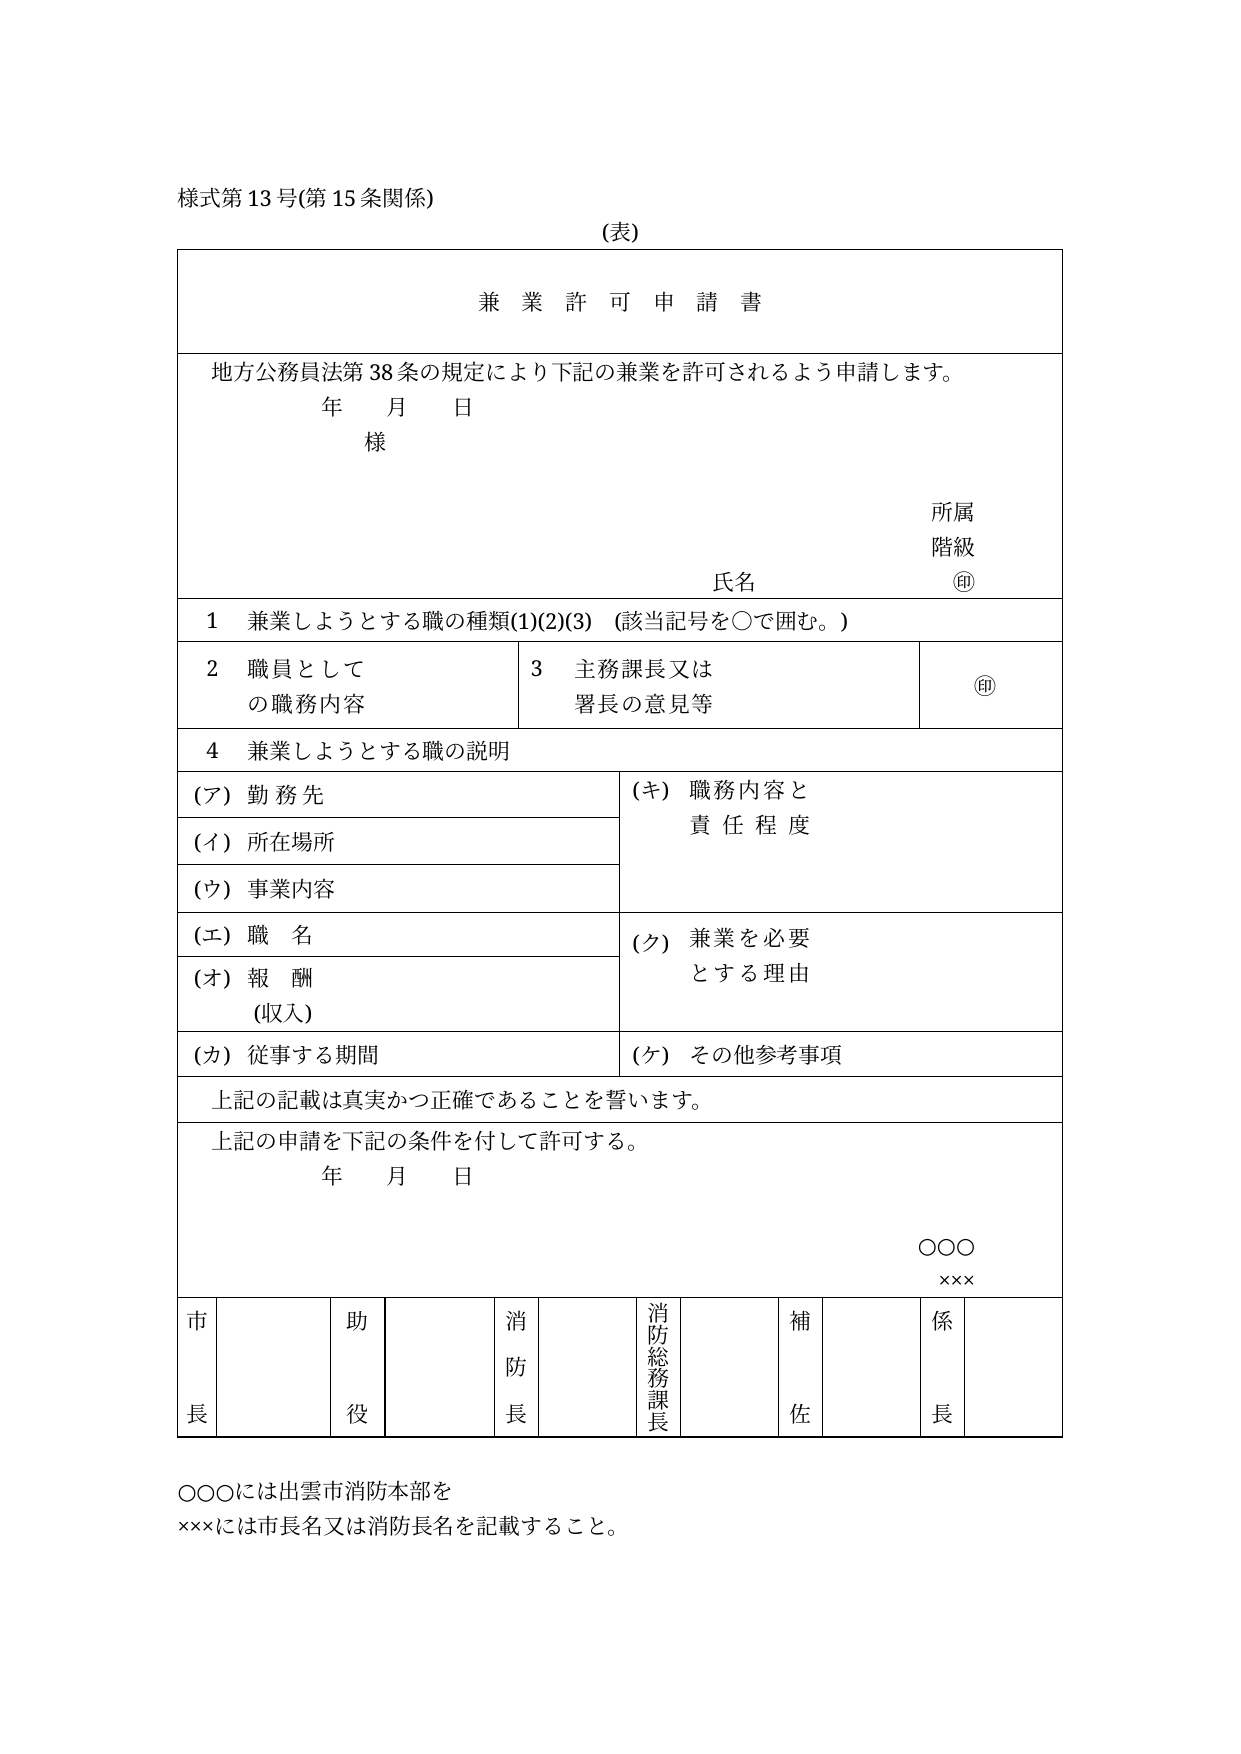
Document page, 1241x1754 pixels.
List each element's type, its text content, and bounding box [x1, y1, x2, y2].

table_cell 補佐 [779, 1298, 822, 1436]
table_cell 消防長 [495, 1298, 538, 1436]
table_cell [366, 642, 518, 728]
table_cell (ケ) [620, 1032, 689, 1076]
table_cell 助役 [331, 1298, 384, 1436]
table_cell (エ) [178, 913, 247, 956]
table_cell [217, 1298, 330, 1436]
table_cell 市長 [178, 1298, 216, 1436]
table_cell 地方公務員法第38条の規定により下記の兼業を許可されるよう申請します。 年 月 日 様 所属 階級 氏名 ㊞ [178, 354, 1062, 598]
table_cell [726, 642, 919, 728]
table_cell 3 [519, 642, 562, 728]
table_cell 兼業しようとする職の説明 [247, 729, 1062, 771]
table_cell [965, 1298, 1062, 1436]
table_cell 職名 [247, 913, 619, 956]
table_cell [811, 913, 1062, 1031]
table_cell 事業内容 [247, 865, 619, 912]
text ○○○には出雲市消防本部を [177, 1472, 1063, 1507]
table_cell 主務課長又は署長の意見等 [562, 642, 726, 728]
table_cell (カ) [178, 1032, 247, 1076]
table_cell 係長 [921, 1298, 964, 1436]
table_cell 2 [178, 642, 247, 728]
table_cell 1 [178, 599, 247, 641]
table_cell 職務内容と責任程度 [689, 772, 811, 912]
table_cell 従事する期間 [247, 1032, 619, 1076]
text 様式第13号(第15条関係) [177, 179, 1063, 214]
table_cell [811, 772, 1062, 912]
table_cell 職員としての職務内容 [247, 642, 366, 728]
table_cell 勤務先 [247, 772, 619, 817]
table_cell 報酬 (収入) [247, 957, 619, 1031]
table_cell [386, 1298, 494, 1436]
table_cell 4 [178, 729, 247, 771]
table_cell (キ) [620, 772, 689, 912]
table_cell 兼業しようとする職の種類(1)(2)(3) (該当記号を○で囲む。) [247, 599, 1062, 641]
text ×××には市長名又は消防長名を記載すること。 [177, 1507, 1063, 1542]
table_cell [681, 1298, 778, 1436]
table_cell ㊞ [920, 642, 1062, 728]
table_cell (イ) [178, 818, 247, 864]
table_cell (オ) [178, 957, 247, 1031]
table_cell [539, 1298, 636, 1436]
table_cell 上記の記載は真実かつ正確であることを誓います。 [178, 1077, 1062, 1122]
table_cell (ウ) [178, 865, 247, 912]
table_cell 所在場所 [247, 818, 619, 864]
table_cell 消防総務課長 [637, 1298, 680, 1436]
table_cell (ク) [620, 913, 689, 1031]
text (表) [177, 214, 1063, 249]
table_cell (ア) [178, 772, 247, 817]
table_cell その他参考事項 [689, 1032, 1062, 1076]
table_cell 兼業を必要とする理由 [689, 913, 811, 1031]
table_cell [823, 1298, 920, 1436]
table_cell 上記の申請を下記の条件を付して許可する。 年 月 日 ○○○ ××× [178, 1123, 1062, 1297]
table_header 兼業許可申請書 [178, 250, 1062, 353]
